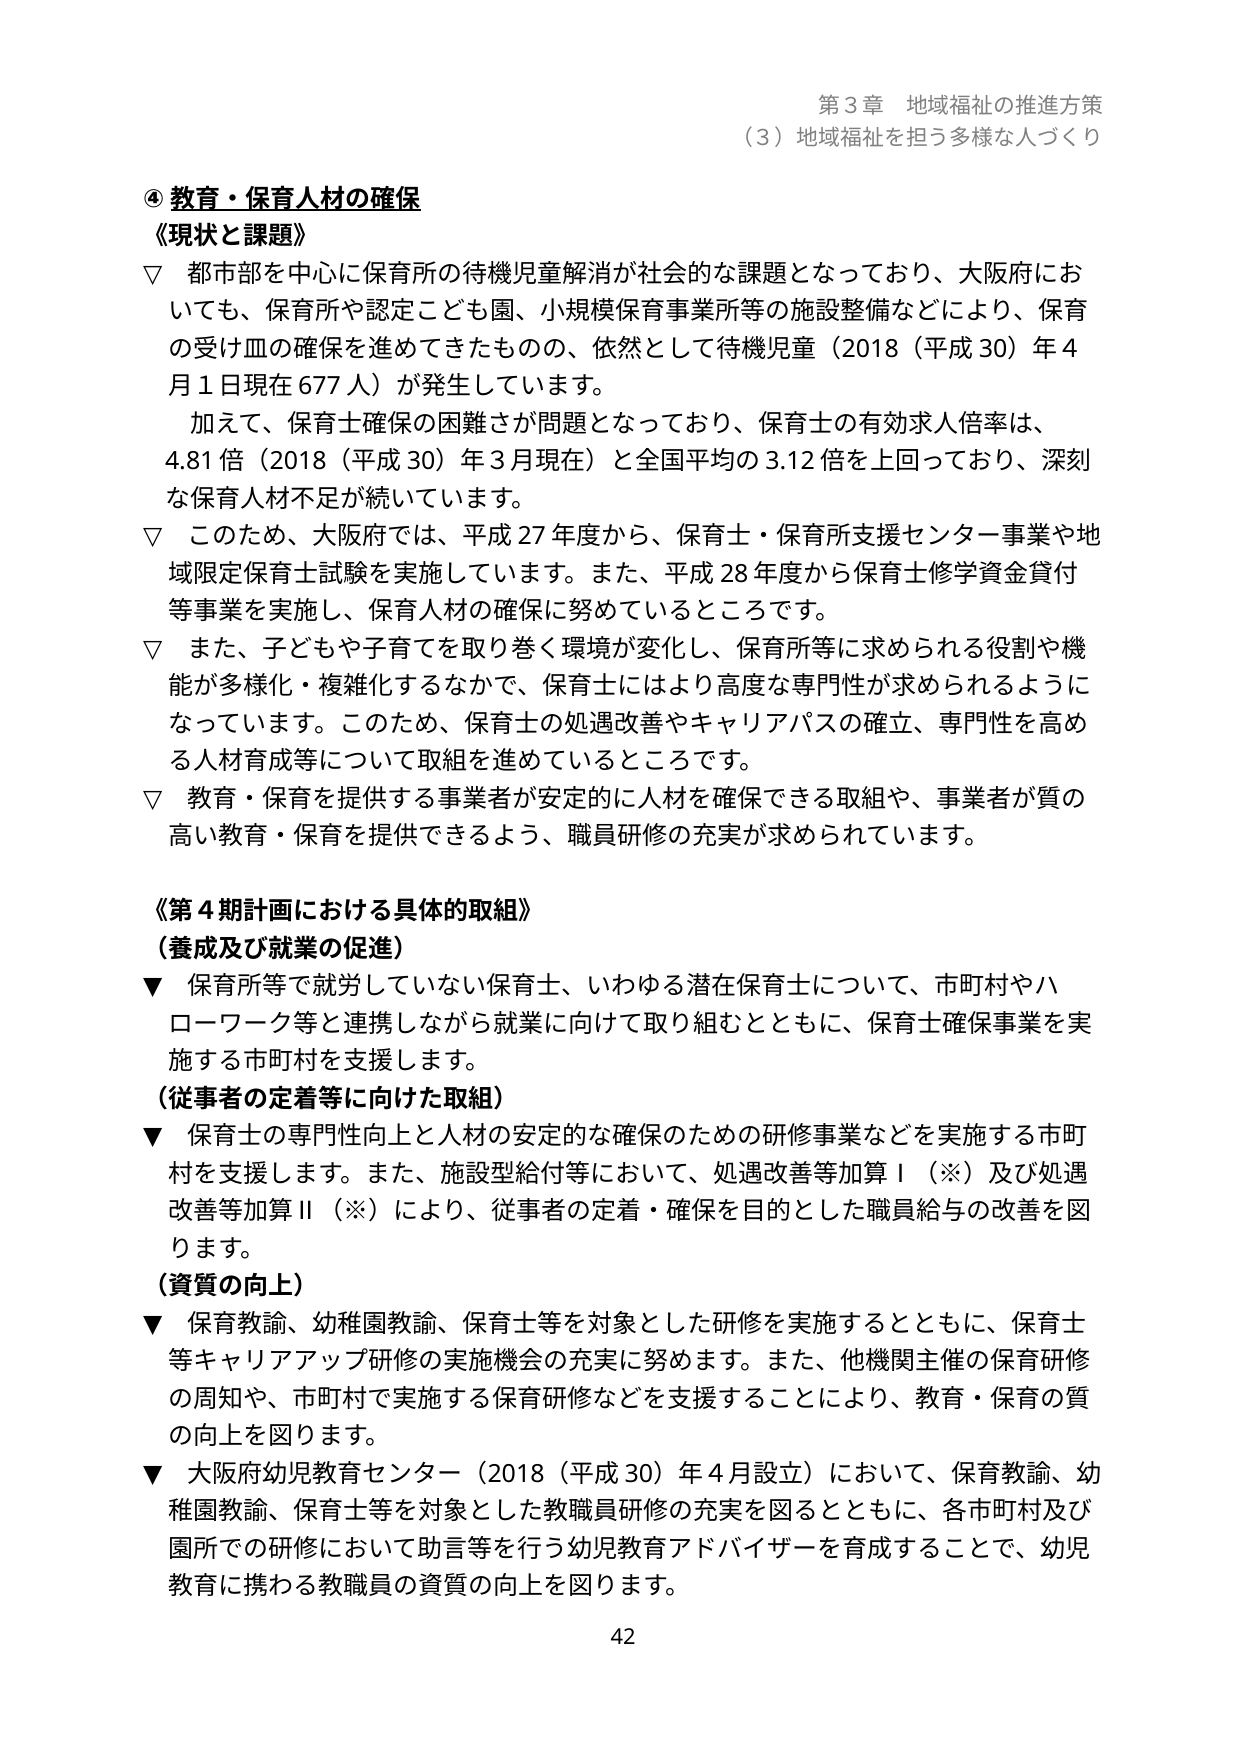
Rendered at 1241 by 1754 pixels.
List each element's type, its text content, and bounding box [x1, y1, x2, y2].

text ▼ 保育所等で就労していない保育士、いわゆる潜在保育士について、市町村やハローワーク等と連携しながら就業に向けて取り組むとともに、保育士確保事業を実施する市町村を支援します。 [143, 965, 1103, 1078]
subtitle ④ 教育・保育人材の確保 [143, 178, 1103, 215]
text ▽ 都市部を中心に保育所の待機児童解消が社会的な課題となっており、大阪府においても、保育所や認定こども園、小規模保育事業所等の施設整備などにより、保育の受け皿の確保を進めてきたものの、依然として待機児童（2018（平成30）年４月１日現在677人）が発生しています。 [143, 253, 1103, 403]
text ▼ 保育士の専門性向上と人材の安定的な確保のための研修事業などを実施する市町村を支援します。また、施設型給付等において、処遇改善等加算Ⅰ（※）及び処遇改善等加算Ⅱ（※）により、従事者の定着・確保を目的とした職員給与の改善を図ります。 [143, 1115, 1103, 1265]
subtitle （従事者の定着等に向けた取組） [143, 1078, 1103, 1115]
text ▽ また、子どもや子育てを取り巻く環境が変化し、保育所等に求められる役割や機能が多様化・複雑化するなかで、保育士にはより高度な専門性が求められるようになっています。このため、保育士の処遇改善やキャリアパスの確立、専門性を高める人材育成等について取組を進めているところです。 [143, 628, 1103, 778]
text ▽ 教育・保育を提供する事業者が安定的に人材を確保できる取組や、事業者が質の高い教育・保育を提供できるよう、職員研修の充実が求められています。 [143, 778, 1103, 853]
text 加えて、保育士確保の困難さが問題となっており、保育士の有効求人倍率は、4.81倍（2018（平成30）年３月現在）と全国平均の3.12倍を上回っており、深刻な保育人材不足が続いています。 [165, 403, 1103, 515]
subtitle （資質の向上） [143, 1265, 1103, 1303]
text 《現状と課題》 [143, 215, 1103, 253]
text ▼ 大阪府幼児教育センター（2018（平成30）年４月設立）において、保育教諭、幼稚園教諭、保育士等を対象とした教職員研修の充実を図るとともに、各市町村及び園所での研修において助言等を行う幼児教育アドバイザーを育成することで、幼児教育に携わる教職員の資質の向上を図ります。 [143, 1453, 1103, 1603]
text ▼ 保育教諭、幼稚園教諭、保育士等を対象とした研修を実施するとともに、保育士等キャリアアップ研修の実施機会の充実に努めます。また、他機関主催の保育研修の周知や、市町村で実施する保育研修などを支援することにより、教育・保育の質の向上を図ります。 [143, 1303, 1103, 1453]
text ▽ このため、大阪府では、平成27年度から、保育士・保育所支援センター事業や地域限定保育士試験を実施しています。また、平成28年度から保育士修学資金貸付等事業を実施し、保育人材の確保に努めているところです。 [143, 515, 1103, 628]
text 《第４期計画における具体的取組》 [143, 890, 1103, 928]
subtitle （養成及び就業の促進） [143, 928, 1103, 965]
